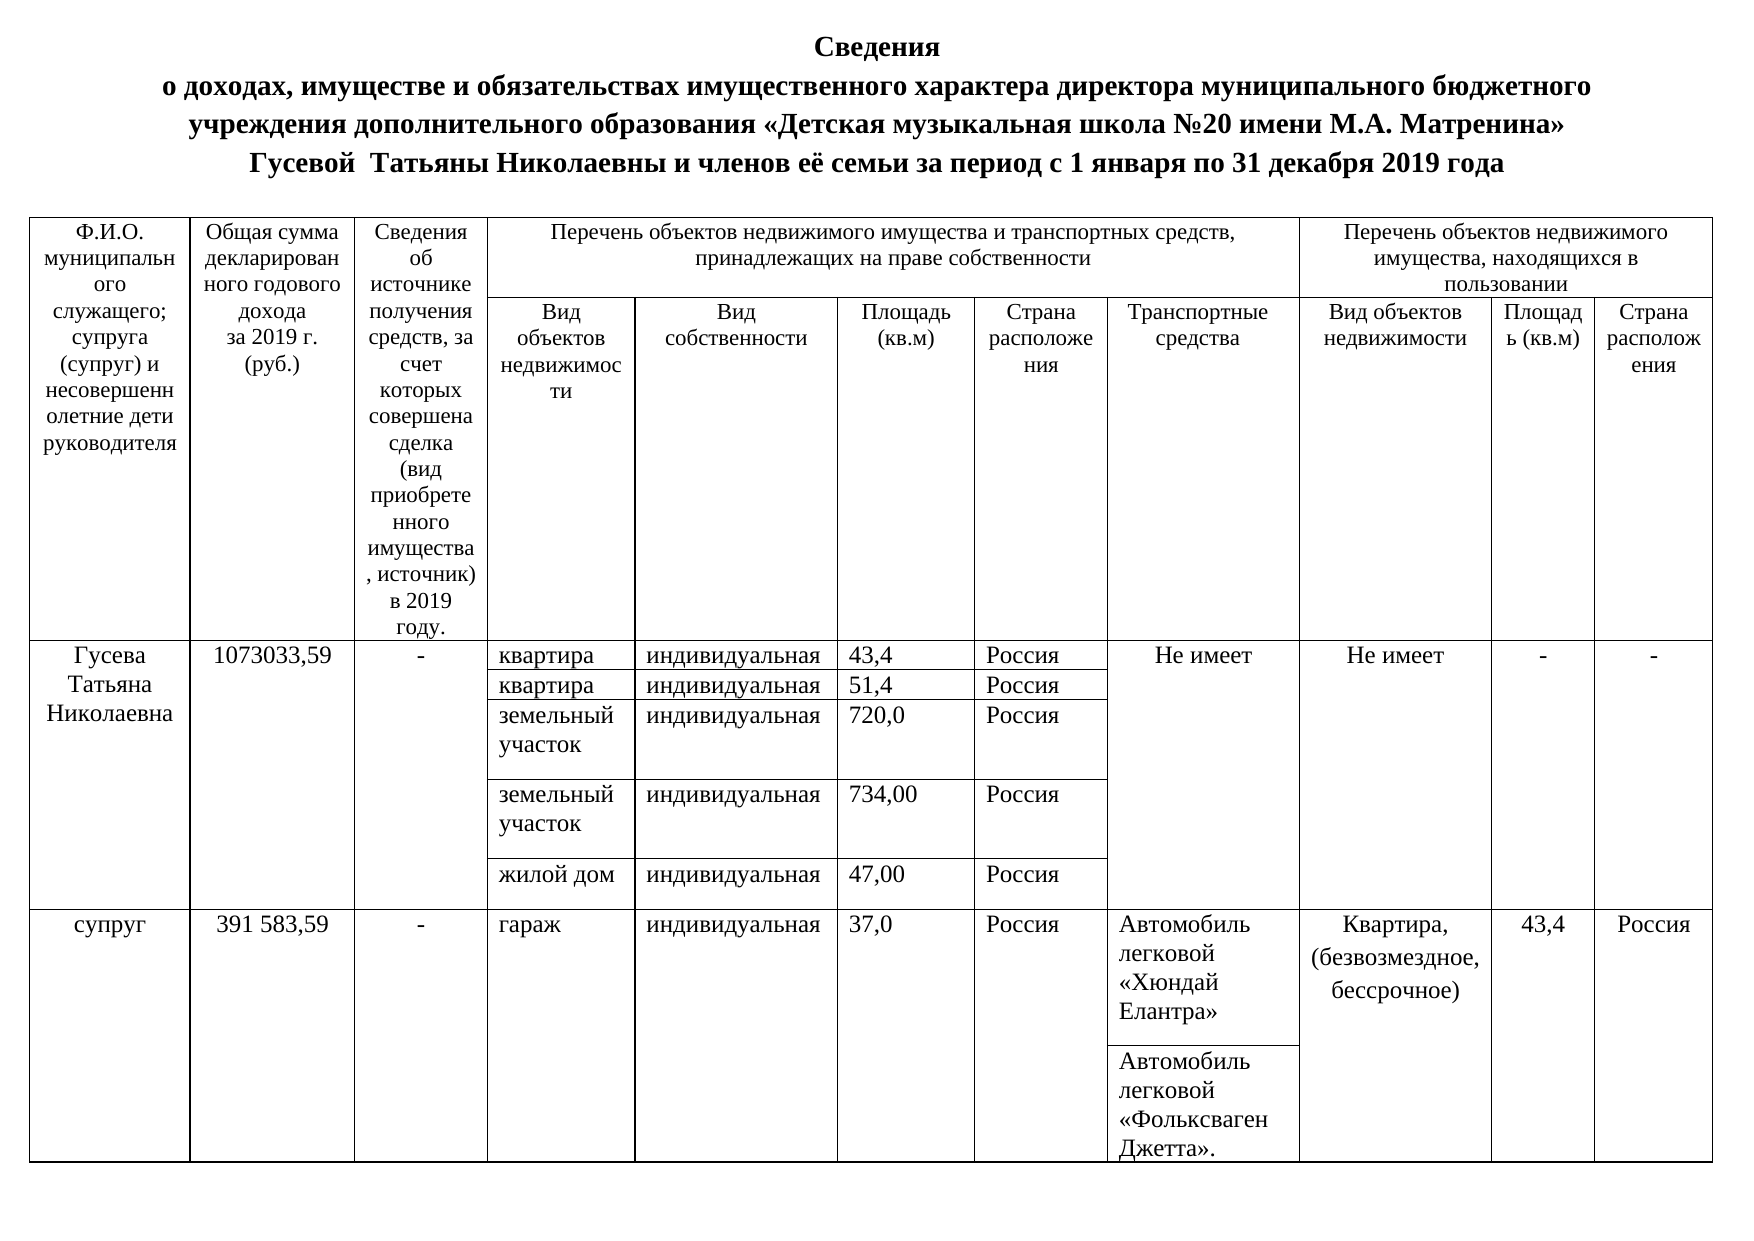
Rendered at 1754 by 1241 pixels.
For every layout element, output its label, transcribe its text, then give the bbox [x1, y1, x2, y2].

table_cell Вид объектов недвижимости [488, 298, 634, 639]
table_cell Россия [975, 641, 1107, 669]
table_header Перечень объектов недвижимого имущества, находящихся в пользовании [1300, 218, 1712, 297]
table_cell Автомобиль легковой «Хюндай Елантра» [1108, 910, 1299, 1045]
table_cell Площадь (кв.м) [838, 298, 974, 639]
table_cell 51,4 [838, 670, 974, 699]
table_cell квартира [488, 641, 634, 669]
table_cell 734,00 [838, 780, 974, 858]
table_cell жилой дом [488, 859, 634, 908]
table_cell Транспортные средства [1108, 298, 1299, 639]
table_cell Вид объектов недвижимости [1300, 298, 1491, 639]
table_cell квартира [488, 670, 634, 699]
table_cell Россия [975, 670, 1107, 699]
table_cell Автомобиль легковой «Фольксваген Джетта». [1108, 1046, 1299, 1161]
table_cell индивидуальная [636, 910, 837, 1161]
table_header Сведения об источнике получения средств, за счет которых совершена сделка (вид приобретенного имущества, источник) в 2019 году. [355, 218, 487, 639]
table_cell Россия [1595, 910, 1712, 1161]
text Гусевой Татьяны Николаевны и членов её семьи за период с 1 января по 31 декабря 2019 года [118, 145, 1636, 179]
table_header Перечень объектов недвижимого имущества и транспортных средств, принадлежащих на праве собственности [488, 218, 1299, 297]
table_cell супруг [30, 910, 189, 1161]
table_cell Квартира, (безвозмездное, бессрочное) [1300, 910, 1491, 1161]
table_cell 47,00 [838, 859, 974, 908]
table_cell - [355, 910, 487, 1161]
table_cell - [355, 641, 487, 908]
table_cell 1073033,59 [191, 641, 354, 908]
table_cell гараж [488, 910, 634, 1161]
table_cell 43,4 [1492, 910, 1594, 1161]
table_cell индивидуальная [636, 670, 837, 699]
table_cell Страна расположения [975, 298, 1107, 639]
table_cell - [1595, 641, 1712, 908]
table_cell Россия [975, 859, 1107, 908]
table_cell индивидуальная [636, 780, 837, 858]
table_cell Площадь (кв.м) [1492, 298, 1594, 639]
table_cell Россия [975, 700, 1107, 778]
table_cell индивидуальная [636, 641, 837, 669]
table_header Общая сумма декларированного годового дохода за 2019 г. (руб.) [191, 218, 354, 639]
table_cell Не имеет [1300, 641, 1491, 908]
table_cell Не имеет [1108, 641, 1299, 908]
table_cell Россия [975, 910, 1107, 1161]
table_cell индивидуальная [636, 859, 837, 908]
table_cell Россия [975, 780, 1107, 858]
table_cell 391 583,59 [191, 910, 354, 1161]
table_cell земельный участок [488, 780, 634, 858]
table_cell 37,0 [838, 910, 974, 1161]
text Cведения [118, 29, 1636, 63]
table_cell - [1492, 641, 1594, 908]
table_cell Гусева Татьяна Николаевна [30, 641, 189, 908]
text о доходах, имуществе и обязательствах имущественного характера директора муниципального бюджетного учреждения дополнительного образования «Детская музыкальная школа №20 имени М.А. Матренина» [118, 68, 1636, 140]
table_header Ф.И.О. муниципального служащего; супруга (супруг) и несовершеннолетние дети руководителя [30, 218, 189, 639]
table_cell 43,4 [838, 641, 974, 669]
table_cell Страна расположения [1595, 298, 1712, 639]
table_cell земельный участок [488, 700, 634, 778]
table_cell индивидуальная [636, 700, 837, 778]
table_cell 720,0 [838, 700, 974, 778]
table_cell Вид собственности [636, 298, 837, 639]
